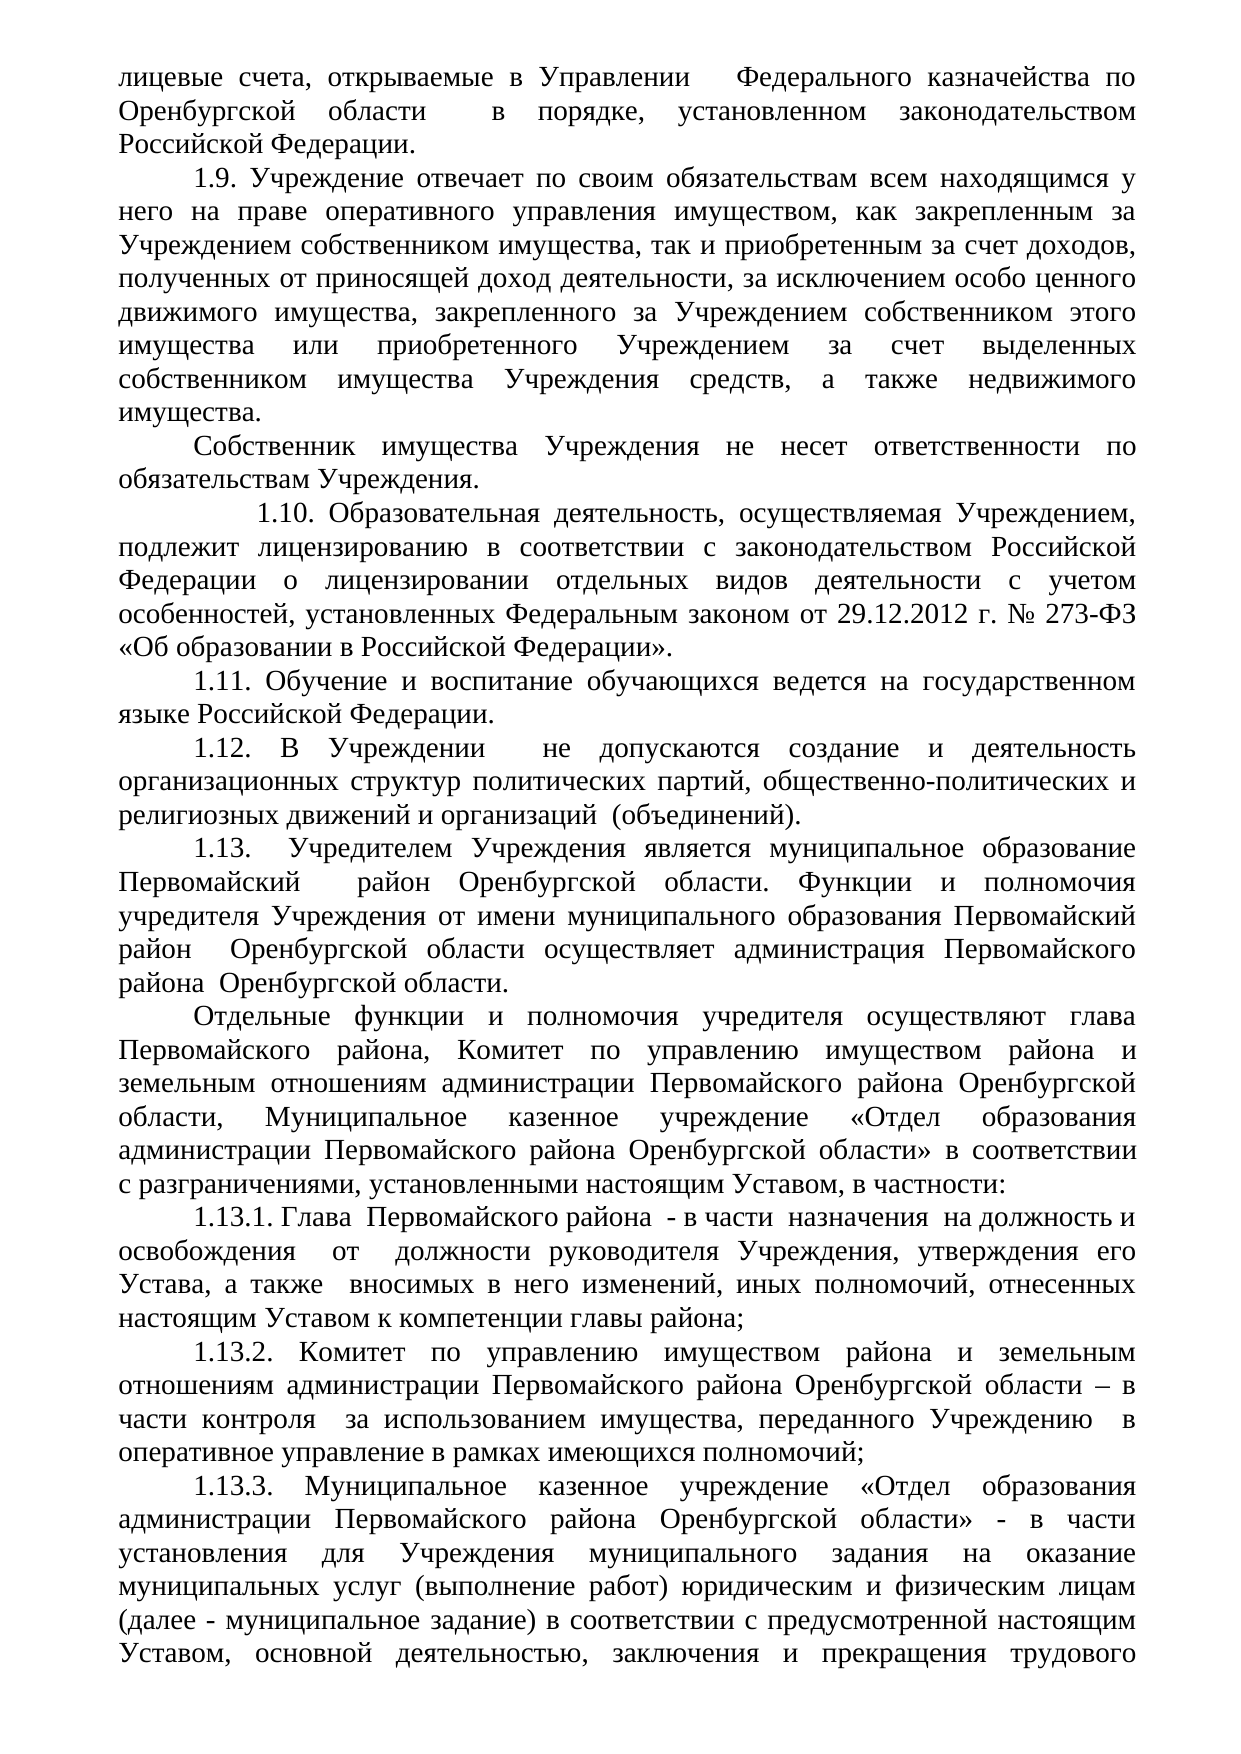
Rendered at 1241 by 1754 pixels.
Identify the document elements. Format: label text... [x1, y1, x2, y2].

text Отдельные функции и полномочия учредителя осуществляют глава Первомайского района, Комитет по управлению имуществом района и земельным отношениям администрации Первомайского района Оренбургской области, Муниципальное казенное учреждение «Отдел образования администрации Первомайского района Оренбургской области» в соответствии с разграничениями, установленными настоящим Уставом, в частности: [118, 998, 1137, 1199]
text 1.12. В Учреждении не допускаются создание и деятельность организационных структур политических партий, общественно-политических и религиозных движений и организаций (объединений). [118, 730, 1137, 831]
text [118, 59, 1137, 160]
text 1.11. Обучение и воспитание обучающихся ведется на государственном языке Российской Федерации. [118, 663, 1137, 730]
text 1.13.2. Комитет по управлению имуществом района и земельным отношениям администрации Первомайского района Оренбургской области – в части контроля за использованием имущества, переданного Учреждению в оперативное управление в рамках имеющихся полномочий; [118, 1334, 1137, 1468]
text Собственник имущества Учреждения не несет ответственности по обязательствам Учреждения. [118, 428, 1137, 495]
text 1.10. Образовательная деятельность, осуществляемая Учреждением, подлежит лицензированию в соответствии с законодательством Российской Федерации о лицензировании отдельных видов деятельности с учетом особенностей, установленных Федеральным законом от 29.12.2012 г. № 273-ФЗ «Об образовании в Российской Федерации». [118, 495, 1137, 663]
text 1.13. Учредителем Учреждения является муниципальное образование Первомайский район Оренбургской области. Функции и полномочия учредителя Учреждения от имени муниципального образования Первомайский район Оренбургской области осуществляет администрация Первомайского района Оренбургской области. [118, 831, 1137, 998]
text 1.13.1. Глава Первомайского района - в части назначения на должность и освобождения от должности руководителя Учреждения, утверждения его Устава, а также вносимых в него изменений, иных полномочий, отнесенных настоящим Уставом к компетенции главы района; [118, 1199, 1137, 1334]
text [118, 1468, 1137, 1669]
text 1.9. Учреждение отвечает по своим обязательствам всем находящимся у него на праве оперативного управления имуществом, как закрепленным за Учреждением собственником имущества, так и приобретенным за счет доходов, полученных от приносящей доход деятельности, за исключением особо ценного движимого имущества, закрепленного за Учреждением собственником этого имущества или приобретенного Учреждением за счет выделенных собственником имущества Учреждения средств, а также недвижимого имущества. [118, 160, 1137, 428]
